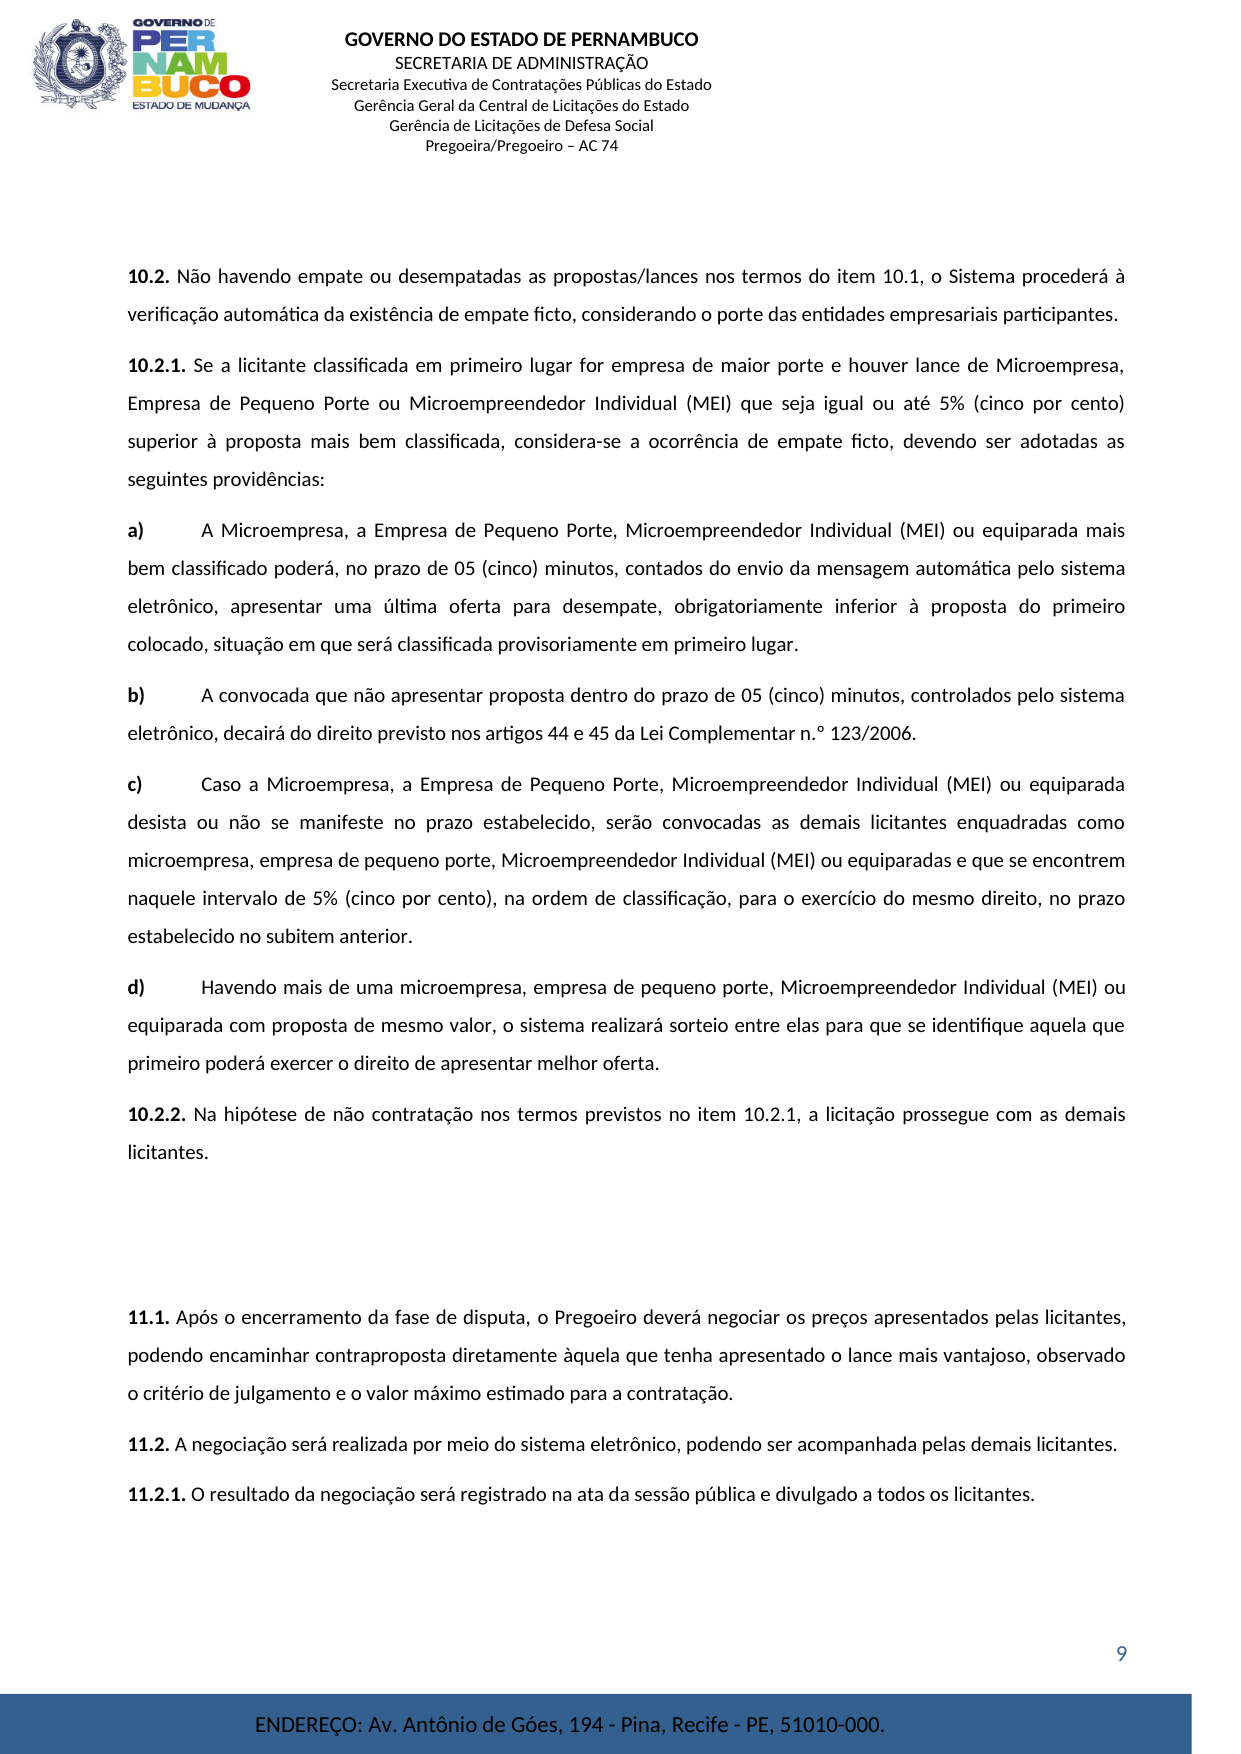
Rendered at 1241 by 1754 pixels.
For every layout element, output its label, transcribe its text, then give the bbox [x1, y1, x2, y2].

text 10.2. Não havendo empate ou desempatadas as propostas/lances nos termos do item 10.1, o Sistema procederá à verificação automática da existência de empate ficto, considerando o porte das entidades empresariais participantes. [127, 263, 1127, 327]
list A convocada que não apresentar proposta dentro do prazo de 05 (cinco) minutos, controlados pelo sistema eletrônico, decairá do direito previsto nos artigos 44 e 45 da Lei Complementar n.º 123/2006. [127, 682, 1127, 746]
text 11.2.1. O resultado da negociação será registrado na ata da sessão pública e divulgado a todos os licitantes. [127, 1481, 1127, 1507]
list A Microempresa, a Empresa de Pequeno Porte, Microempreendedor Individual (MEI) ou equiparada mais bem classificado poderá, no prazo de 05 (cinco) minutos, contados do envio da mensagem automática pelo sistema eletrônico, apresentar uma última oferta para desempate, obrigatoriamente inferior à proposta do primeiro colocado, situação em que será classificada provisoriamente em primeiro lugar. [127, 517, 1127, 657]
list Caso a Microempresa, a Empresa de Pequeno Porte, Microempreendedor Individual (MEI) ou equiparada desista ou não se manifeste no prazo estabelecido, serão convocadas as demais licitantes enquadradas como microempresa, empresa de pequeno porte, Microempreendedor Individual (MEI) ou equiparadas e que se encontrem naquele intervalo de 5% (cinco por cento), na ordem de classificação, para o exercício do mesmo direito, no prazo estabelecido no subitem anterior. [127, 771, 1127, 949]
list Havendo mais de uma microempresa, empresa de pequeno porte, Microempreendedor Individual (MEI) ou equiparada com proposta de mesmo valor, o sistema realizará sorteio entre elas para que se identifique aquela que primeiro poderá exercer o direito de apresentar melhor oferta. [127, 974, 1127, 1076]
text 11.1. Após o encerramento da fase de disputa, o Pregoeiro deverá negociar os preços apresentados pelas licitantes, podendo encaminhar contraproposta diretamente àquela que tenha apresentado o lance mais vantajoso, observado o critério de julgamento e o valor máximo estimado para a contratação. [127, 1304, 1127, 1406]
text 11.2. A negociação será realizada por meio do sistema eletrônico, podendo ser acompanhada pelas demais licitantes. [127, 1431, 1127, 1456]
text 10.2.1. Se a licitante classificada em primeiro lugar for empresa de maior porte e houver lance de Microempresa, Empresa de Pequeno Porte ou Microempreendedor Individual (MEI) que seja igual ou até 5% (cinco por cento) superior à proposta mais bem classificada, considera-se a ocorrência de empate ficto, devendo ser adotadas as seguintes providências: [127, 352, 1127, 492]
picture [23, 10, 259, 116]
text 10.2.2. Na hipótese de não contratação nos termos previstos no item 10.2.1, a licitação prossegue com as demais licitantes. [127, 1101, 1127, 1164]
